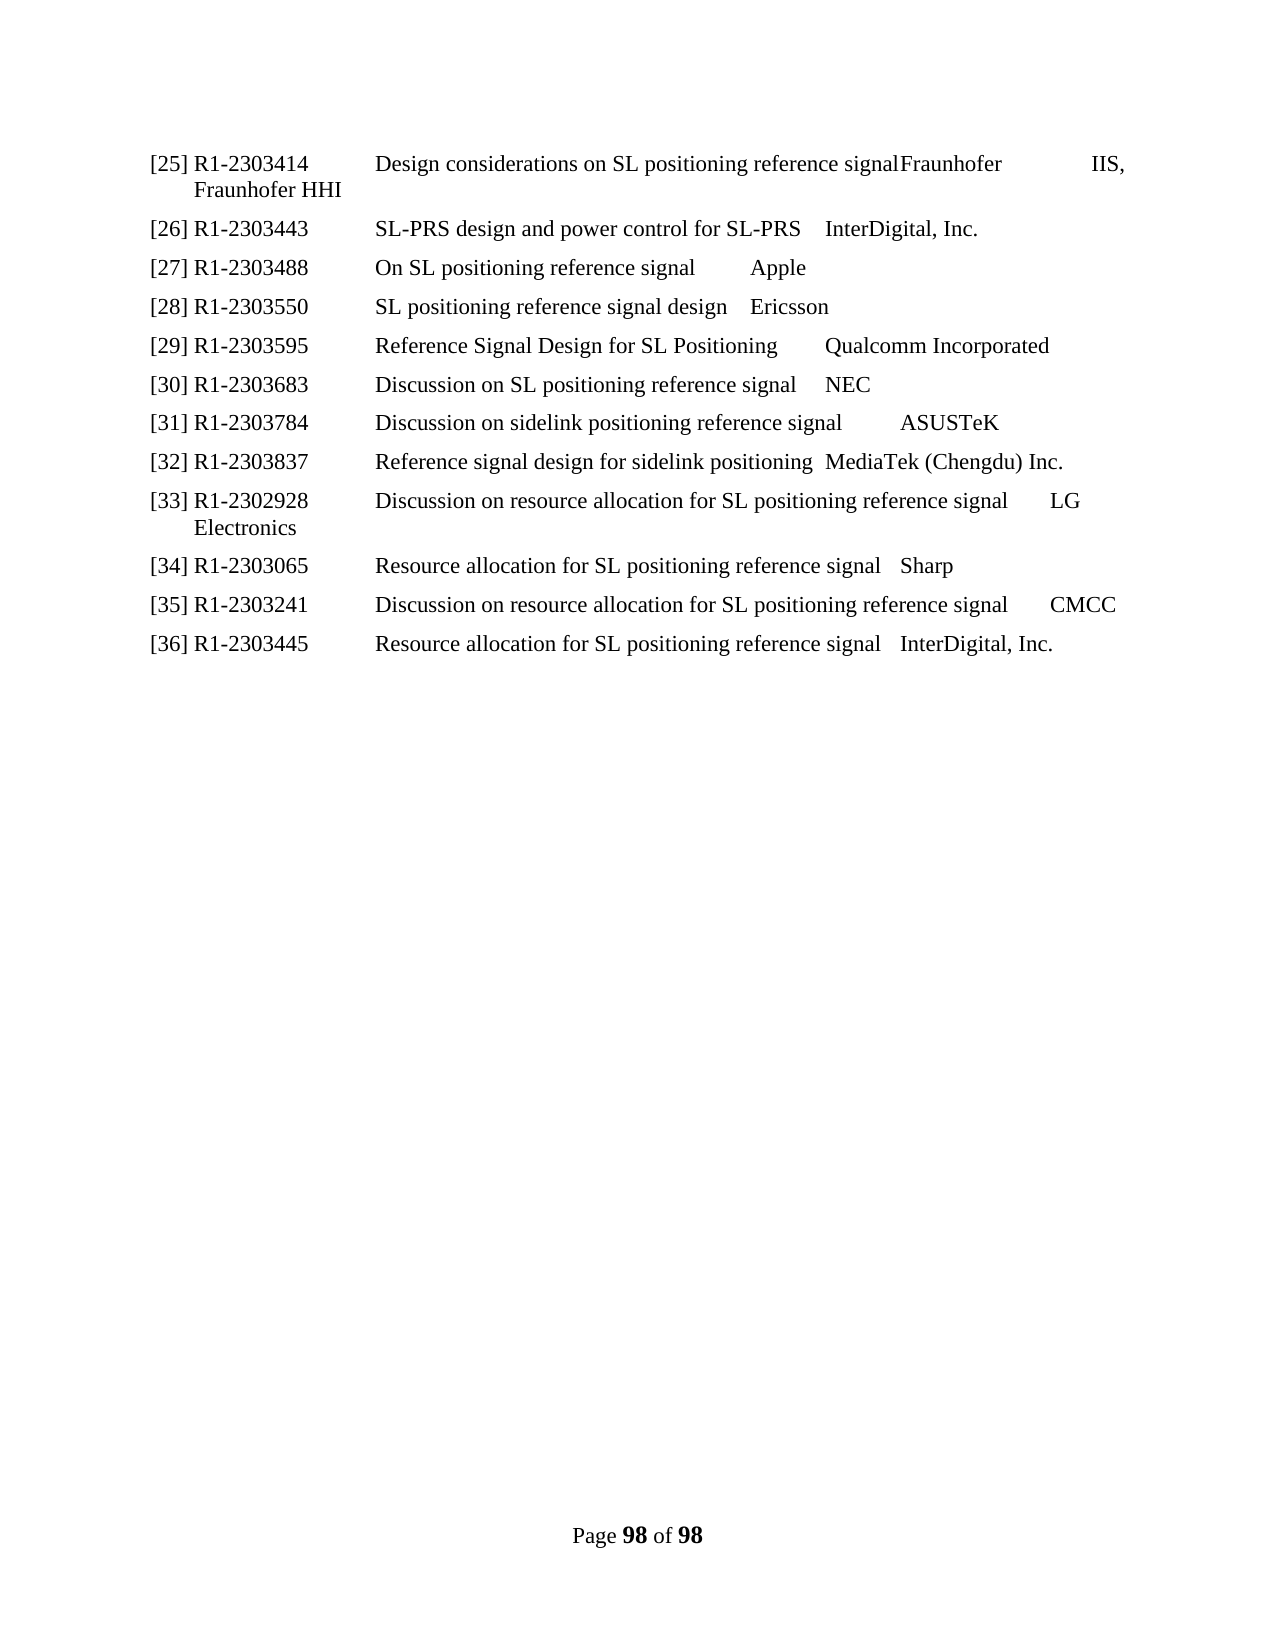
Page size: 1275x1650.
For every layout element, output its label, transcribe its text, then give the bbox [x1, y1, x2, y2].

list R1-2303443 SL-PRS design and power control for SL-PRS InterDigital, Inc. [150, 215, 1125, 242]
list R1-2303595 Reference Signal Design for SL Positioning Qualcomm Incorporated [150, 332, 1125, 358]
list R1-2303683 Discussion on SL positioning reference signal NEC [150, 371, 1125, 397]
list R1-2303550 SL positioning reference signal design Ericsson [150, 293, 1125, 319]
list R1-2303414 Design considerations on SL positioning reference signal Fraunhofer IIS, Fraunhofer HHI [150, 150, 1125, 203]
list R1-2303488 On SL positioning reference signal Apple [150, 254, 1125, 280]
list R1-2302928 Discussion on resource allocation for SL positioning reference signal LG Electronics [150, 487, 1125, 540]
list R1-2303065 Resource allocation for SL positioning reference signal Sharp [150, 552, 1125, 579]
list R1-2303241 Discussion on resource allocation for SL positioning reference signal CMCC [150, 591, 1125, 618]
list R1-2303837 Reference signal design for sidelink positioning MediaTek (Chengdu) Inc. [150, 448, 1125, 475]
list R1-2303445 Resource allocation for SL positioning reference signal InterDigital, Inc. [150, 630, 1125, 656]
list R1-2303784 Discussion on sidelink positioning reference signal ASUSTeK [150, 409, 1125, 436]
